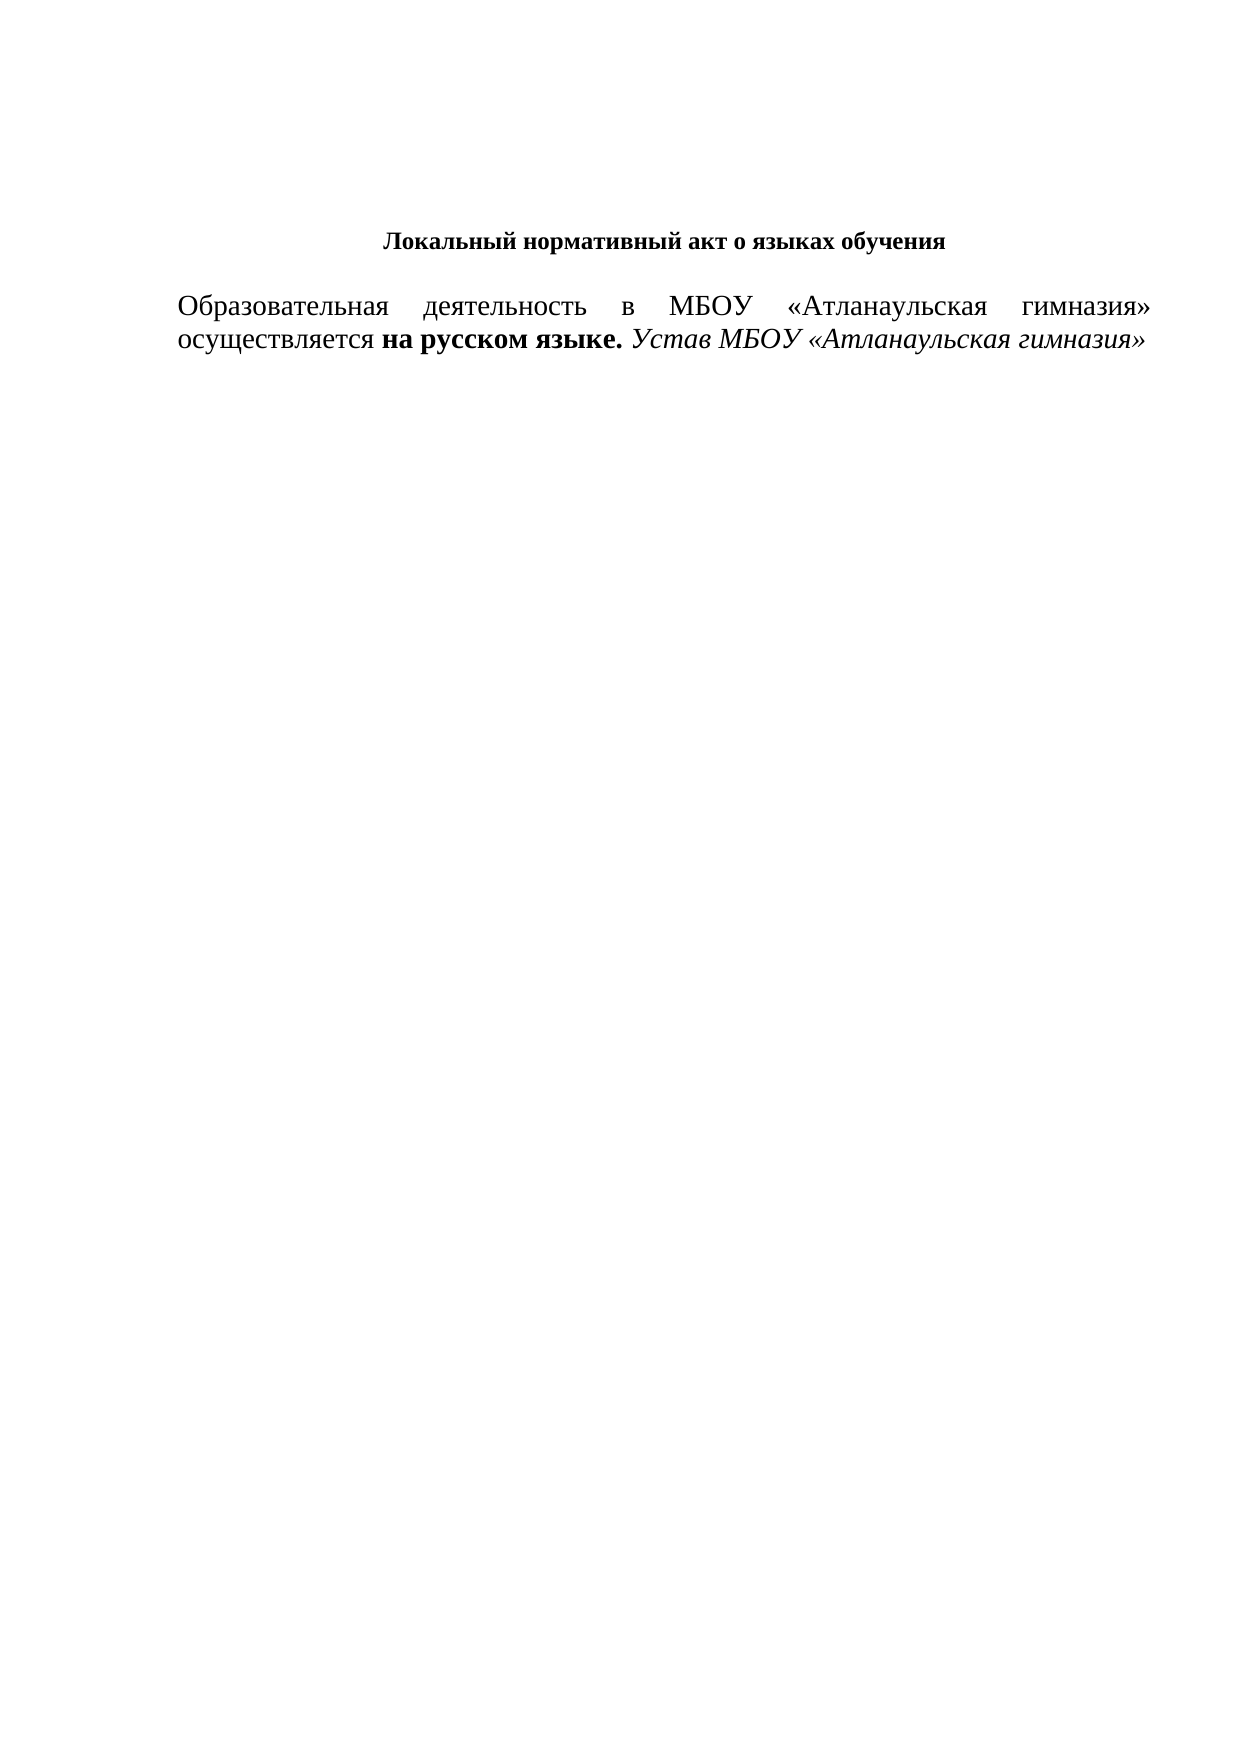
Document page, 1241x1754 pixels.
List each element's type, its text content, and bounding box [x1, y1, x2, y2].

text Локальный нормативный акт о языках обучения [177, 226, 1152, 254]
text Образовательная деятельность в МБОУ «Атланаульская гимназия» осуществляется на русском языке. Устав МБОУ «Атланаульская гимназия» [177, 288, 1152, 355]
